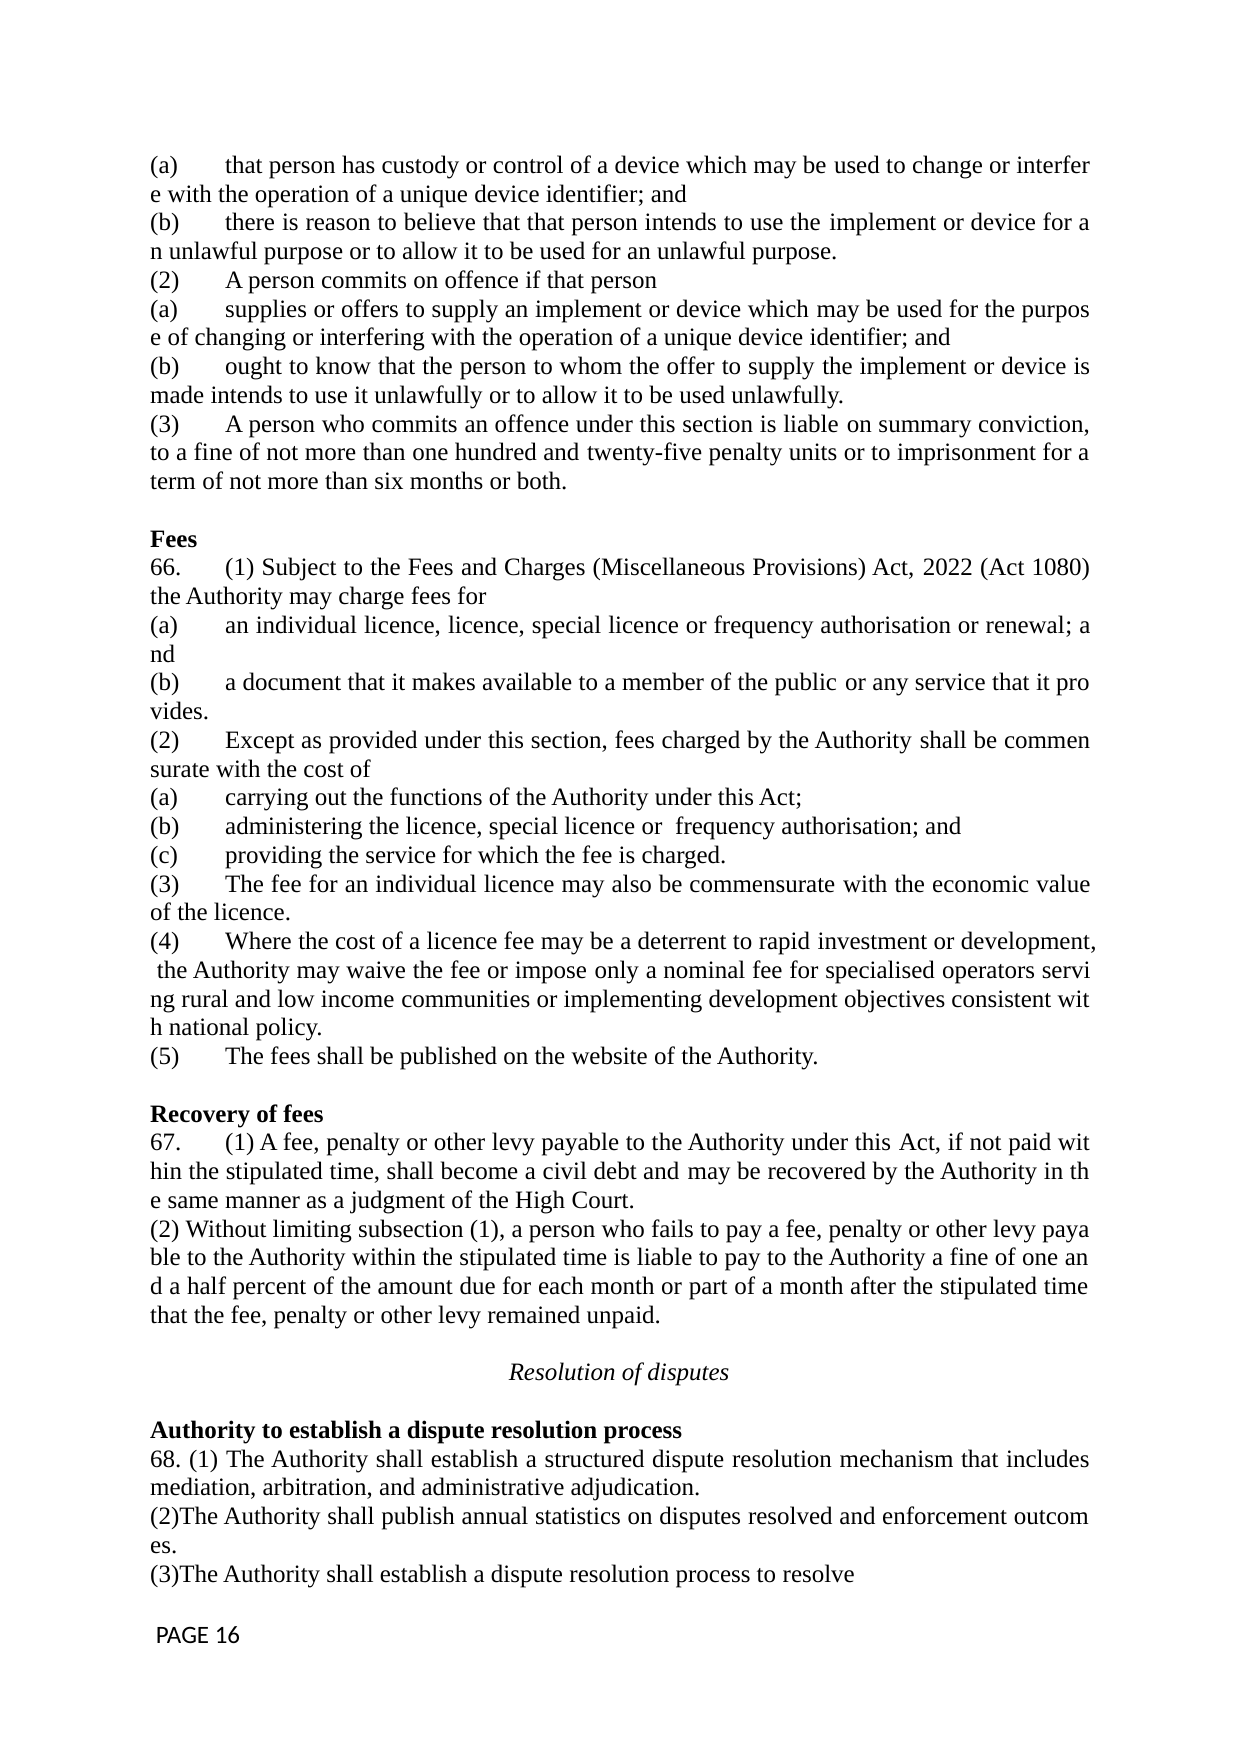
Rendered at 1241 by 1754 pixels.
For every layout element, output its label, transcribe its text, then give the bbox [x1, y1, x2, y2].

text (a) carrying out the functions of the Authority under this Act; [150, 782, 1090, 811]
text Authority to establish a dispute resolution process [150, 1415, 1090, 1444]
text (b) administering the licence, special licence or frequency authorisation; and [150, 811, 1090, 840]
text Recovery of fees [150, 1099, 1090, 1127]
text (3) A person who commits an offence under this section is liable on summary conviction, to a fine of not more than one hundred and twenty-five penalty units or to imprisonment for a term of not more than six months or both. [150, 409, 1090, 495]
text Fees [150, 524, 1090, 552]
text (4) Where the cost of a licence fee may be a deterrent to rapid investment or development, the Authority may waive the fee or impose only a nominal fee for specialised operators serving rural and low income communities or implementing development objectives consistent with national policy. [150, 926, 1090, 1041]
text 68. (1) The Authority shall establish a structured dispute resolution mechanism that includes mediation, arbitration, and administrative adjudication. [150, 1444, 1090, 1501]
text (2)The Authority shall publish annual statistics on disputes resolved and enforcement outcomes. [150, 1501, 1090, 1559]
text (2) Without limiting subsection (1), a person who fails to pay a fee, penalty or other levy payable to the Authority within the stipulated time is liable to pay to the Authority a fine of one and a half percent of the amount due for each month or part of a month after the stipulated time that the fee, penalty or other levy remained unpaid. [150, 1214, 1090, 1329]
text (2) A person commits on offence if that person [150, 265, 1090, 294]
text (b) a document that it makes available to a member of the public or any service that it provides. [150, 667, 1090, 725]
text (c) providing the service for which the fee is charged. [150, 840, 1090, 869]
text (a) that person has custody or control of a device which may be used to change or interfere with the operation of a unique device identifier; and [150, 150, 1090, 207]
text (b) there is reason to believe that that person intends to use the implement or device for an unlawful purpose or to allow it to be used for an unlawful purpose. [150, 207, 1090, 265]
text (b) ought to know that the person to whom the offer to supply the implement or device is made intends to use it unlawfully or to allow it to be used unlawfully. [150, 351, 1090, 409]
text 66. (1) Subject to the Fees and Charges (Miscellaneous Provisions) Act, 2022 (Act 1080) the Authority may charge fees for [150, 552, 1090, 610]
text (3)The Authority shall establish a dispute resolution process to resolve [150, 1559, 1090, 1587]
text (2) Except as provided under this section, fees charged by the Authority shall be commensurate with the cost of [150, 725, 1090, 782]
text (a) supplies or offers to supply an implement or device which may be used for the purpose of changing or interfering with the operation of a unique device identifier; and [150, 294, 1090, 351]
text (3) The fee for an individual licence may also be commensurate with the economic value of the licence. [150, 869, 1090, 926]
text Resolution of disputes [150, 1357, 1090, 1386]
text (a) an individual licence, licence, special licence or frequency authorisation or renewal; and [150, 610, 1090, 667]
text (5) The fees shall be published on the website of the Authority. [150, 1041, 1090, 1070]
text 67. (1) A fee, penalty or other levy payable to the Authority under this Act, if not paid within the stipulated time, shall become a civil debt and may be recovered by the Authority in the same manner as a judgment of the High Court. [150, 1127, 1090, 1214]
